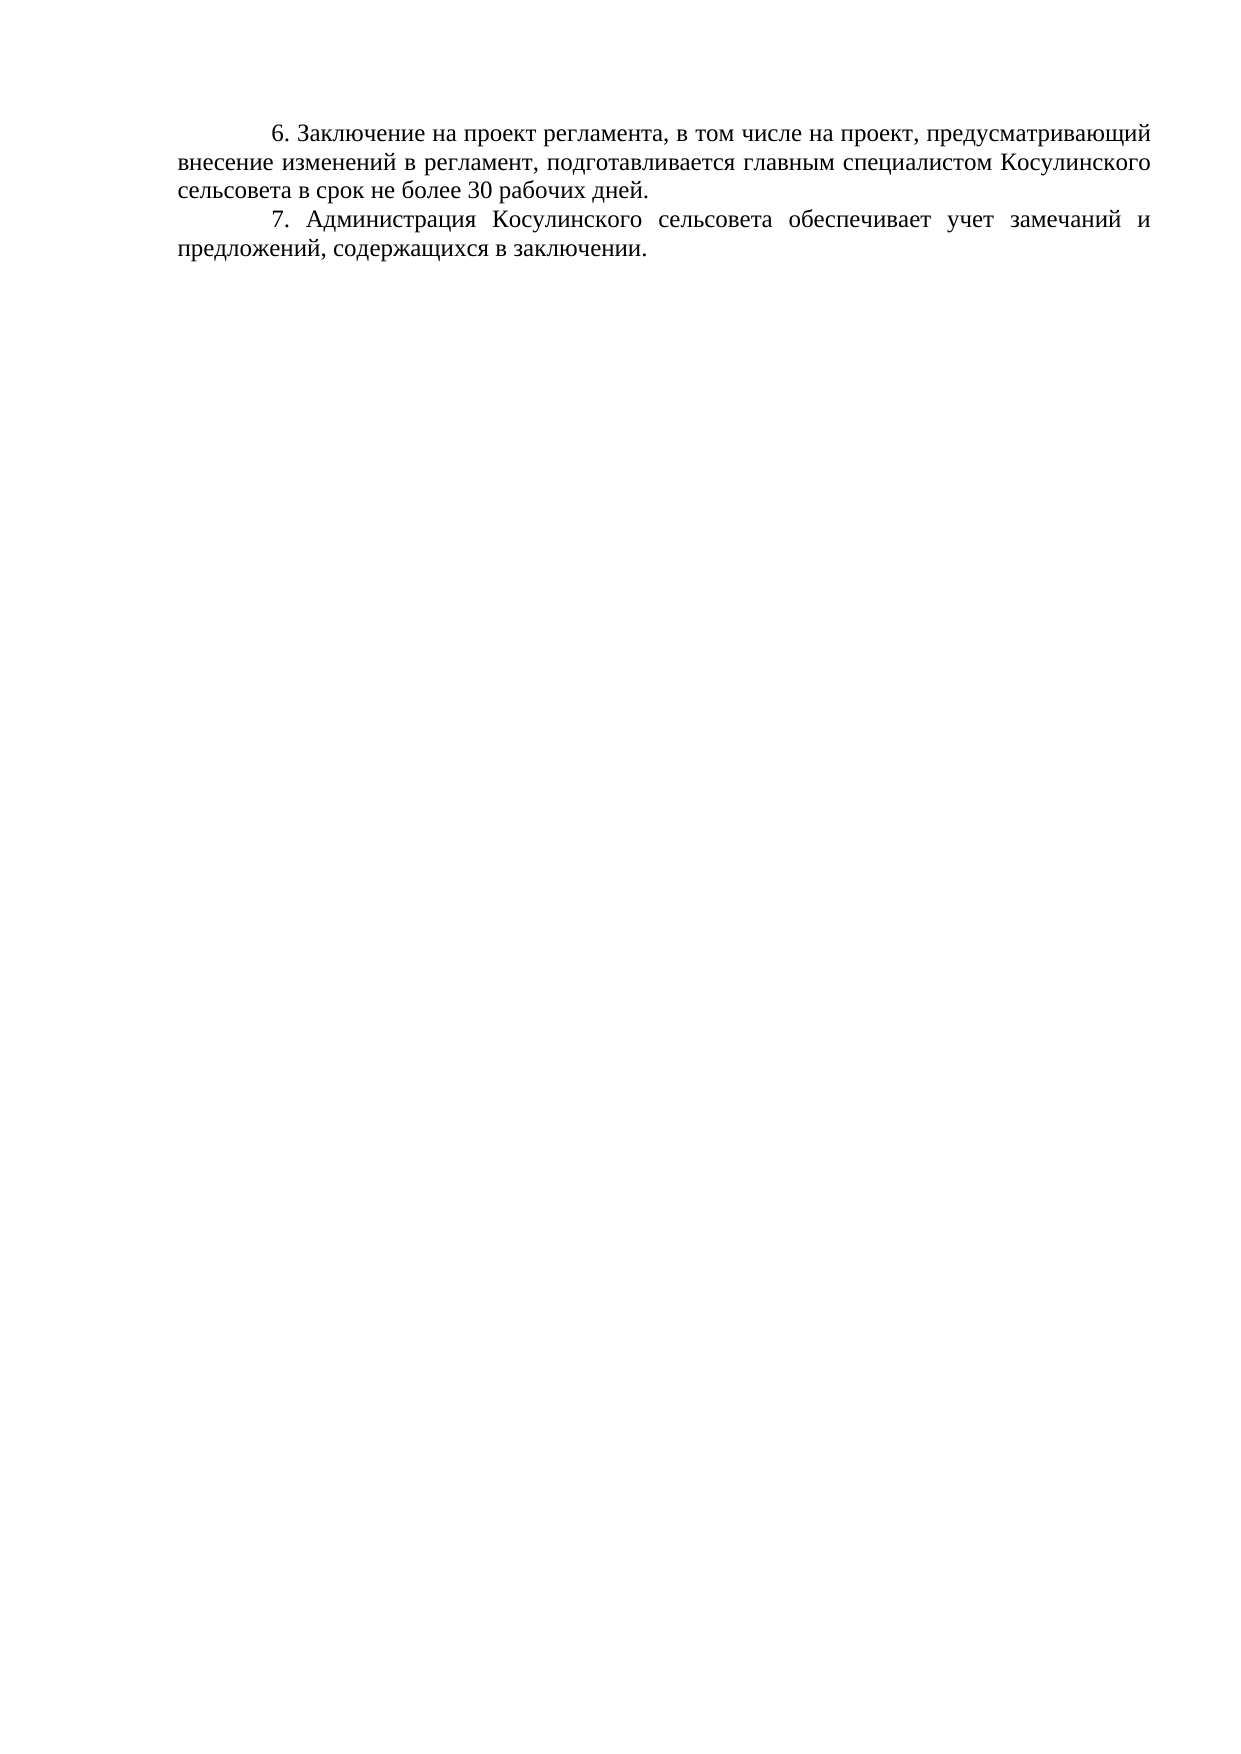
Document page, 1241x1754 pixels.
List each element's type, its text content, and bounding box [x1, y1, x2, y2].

text 7. Администрация Косулинского сельсовета обеспечивает учет замечаний и предложений, содержащихся в заключении. [177, 204, 1152, 262]
text 6. Заключение на проект регламента, в том числе на проект, предусматривающий внесение изменений в регламент, подготавливается главным специалистом Косулинского сельсовета в срок не более 30 рабочих дней. [177, 118, 1152, 204]
